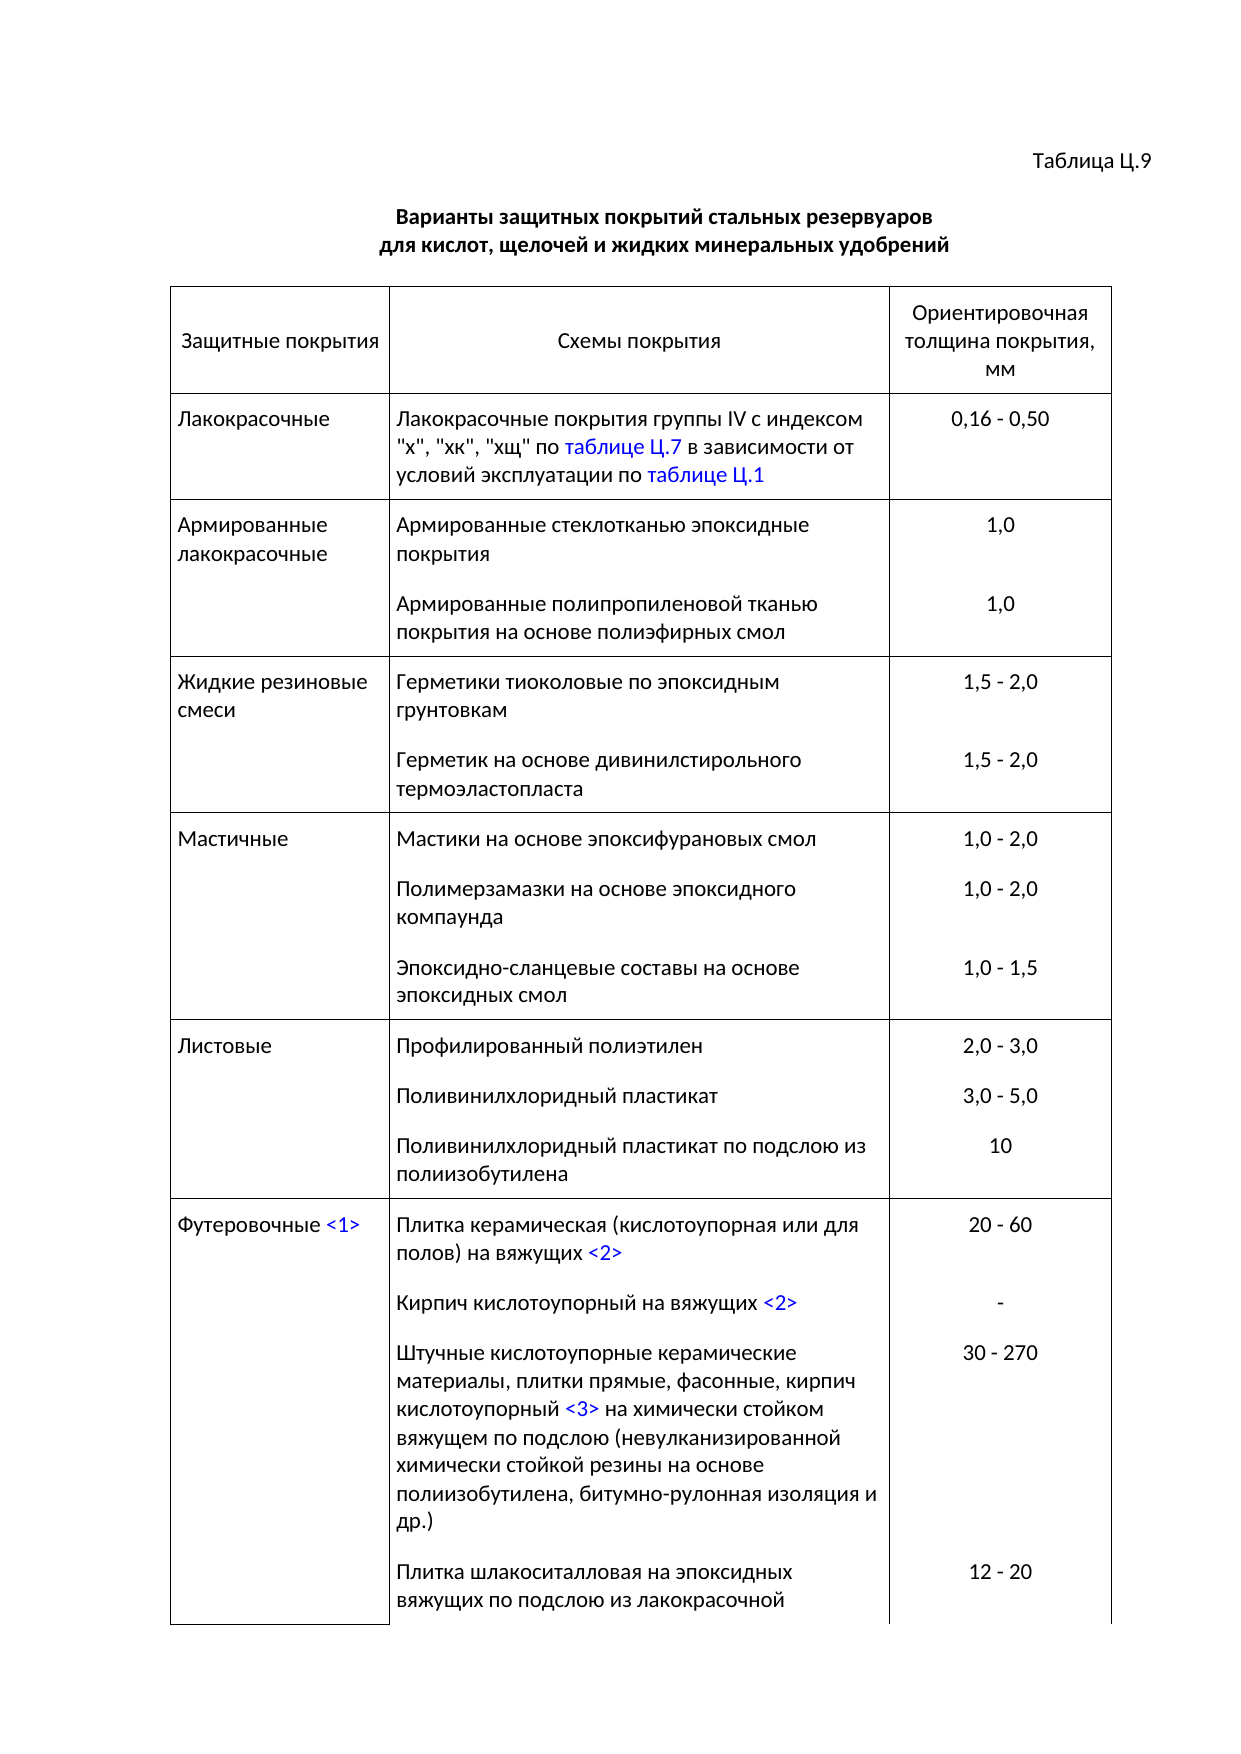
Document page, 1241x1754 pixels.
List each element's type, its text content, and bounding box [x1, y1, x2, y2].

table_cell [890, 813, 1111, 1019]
text Варианты защитных покрытий стальных резервуаров [177, 202, 1152, 230]
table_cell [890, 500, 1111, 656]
text для кислот, щелочей и жидких минеральных удобрений [177, 230, 1152, 258]
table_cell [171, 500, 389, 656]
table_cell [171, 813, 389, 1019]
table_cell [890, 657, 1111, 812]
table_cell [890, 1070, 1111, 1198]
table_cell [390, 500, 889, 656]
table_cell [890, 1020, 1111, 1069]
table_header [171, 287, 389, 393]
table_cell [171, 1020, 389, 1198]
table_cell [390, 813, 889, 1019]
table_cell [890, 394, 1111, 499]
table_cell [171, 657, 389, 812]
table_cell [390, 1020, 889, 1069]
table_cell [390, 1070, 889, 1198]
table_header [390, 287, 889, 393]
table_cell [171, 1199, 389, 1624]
text Таблица Ц.9 [177, 146, 1152, 174]
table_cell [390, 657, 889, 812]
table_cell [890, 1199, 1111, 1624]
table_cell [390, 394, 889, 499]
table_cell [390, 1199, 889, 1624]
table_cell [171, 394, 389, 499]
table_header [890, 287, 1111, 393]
